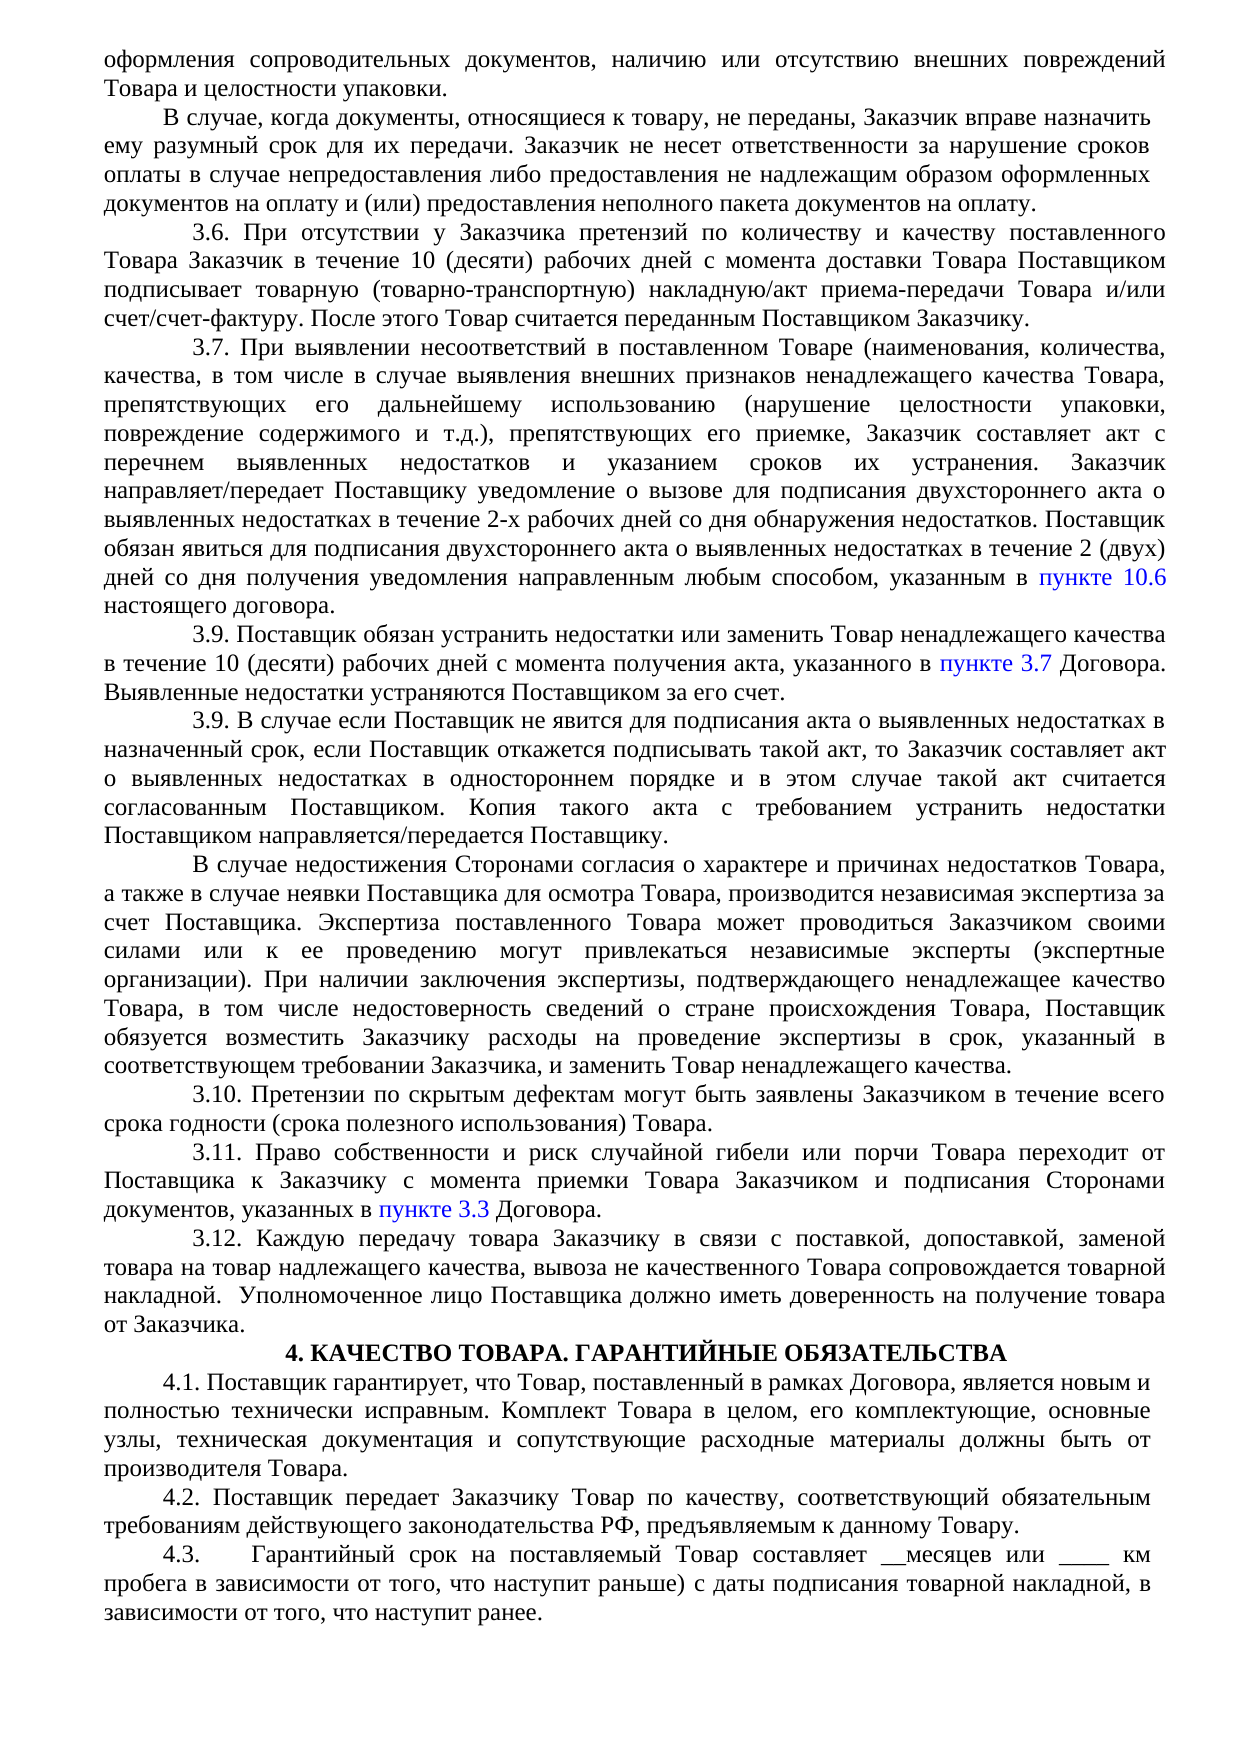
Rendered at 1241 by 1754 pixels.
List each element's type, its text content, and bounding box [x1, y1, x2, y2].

text 3.9. В случае если Поставщик не явится для подписания акта о выявленных недостатках в назначенный срок, если Поставщик откажется подписывать такой акт, то Заказчик составляет акт о выявленных недостатках в одностороннем порядке и в этом случае такой акт считается согласованным Поставщиком. Копия такого акта с требованием устранить недостатки Поставщиком направляется/передается Поставщику. [103, 706, 1166, 849]
text 4.3. Гарантийный срок на поставляемый Товар составляет __месяцев или ____ км пробега в зависимости от того, что наступит раньше) с даты подписания товарной накладной, в зависимости от того, что наступит ранее. [103, 1539, 1152, 1626]
text 3.10. Претензии по скрытым дефектам могут быть заявлены Заказчиком в течение всего срока годности (срока полезного использования) Товара. [103, 1079, 1166, 1137]
text В случае недостижения Сторонами согласия о характере и причинах недостатков Товара, а также в случае неявки Поставщика для осмотра Товара, производится независимая экспертиза за счет Поставщика. Экспертиза поставленного Товара может проводиться Заказчиком своими силами или к ее проведению могут привлекаться независимые эксперты (экспертные организации). При наличии заключения экспертизы, подтверждающего ненадлежащее качество Товара, в том числе недостоверность сведений о стране происхождения Товара, Поставщик обязуется возместить Заказчику расходы на проведение экспертизы в срок, указанный в соответствующем требовании Заказчика, и заменить Товар ненадлежащего качества. [103, 849, 1166, 1079]
text 3.9. Поставщик обязан устранить недостатки или заменить Товар ненадлежащего качества в течение 10 (десяти) рабочих дней с момента получения акта, указанного в пункте 3.7 Договора. Выявленные недостатки устраняются Поставщиком за его счет. [103, 619, 1166, 706]
text 4.2. Поставщик передает Заказчику Товар по качеству, соответствующий обязательным требованиям действующего законодательства РФ, предъявляемым к данному Товару. [103, 1482, 1152, 1539]
text 3.6. При отсутствии у Заказчика претензий по количеству и качеству поставленного Товара Заказчик в течение 10 (десяти) рабочих дней с момента доставки Товара Поставщиком подписывает товарную (товарно-транспортную) накладную/акт приема-передачи Товара и/или счет/счет-фактуру. После этого Товар считается переданным Поставщиком Заказчику. [103, 217, 1166, 332]
text 3.7. При выявлении несоответствий в поставленном Товаре (наименования, количества, качества, в том числе в случае выявления внешних признаков ненадлежащего качества Товара, препятствующих его дальнейшему использованию (нарушение целостности упаковки, повреждение содержимого и т.д.), препятствующих его приемке, Заказчик составляет акт с перечнем выявленных недостатков и указанием сроков их устранения. Заказчик направляет/передает Поставщику уведомление о вызове для подписания двухстороннего акта о выявленных недостатках в течение 2-х рабочих дней со дня обнаружения недостатков. Поставщик обязан явиться для подписания двухстороннего акта о выявленных недостатках в течение 2 (двух) дней со дня получения уведомления направленным любым способом, указанным в пункте 10.6 настоящего договора. [103, 332, 1166, 619]
text В случае, когда документы, относящиеся к товару, не переданы, Заказчик вправе назначить ему разумный срок для их передачи. Заказчик не несет ответственности за нарушение сроков оплаты в случае непредоставления либо предоставления не надлежащим образом оформленных документов на оплату и (или) предоставления неполного пакета документов на оплату. [103, 102, 1152, 217]
text 4. КАЧЕСТВО ТОВАРА. ГАРАНТИЙНЫЕ ОБЯЗАТЕЛЬСТВА [141, 1338, 1152, 1367]
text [103, 44, 1166, 102]
text 4.1. Поставщик гарантирует, что Товар, поставленный в рамках Договора, является новым и полностью технически исправным. Комплект Товара в целом, его комплектующие, основные узлы, техническая документация и сопутствующие расходные материалы должны быть от производителя Товара. [103, 1367, 1152, 1482]
text 3.11. Право собственности и риск случайной гибели или порчи Товара переходит от Поставщика к Заказчику с момента приемки Товара Заказчиком и подписания Сторонами документов, указанных в пункте 3.3 Договора. [103, 1137, 1166, 1223]
text 3.12. Каждую передачу товара Заказчику в связи с поставкой, допоставкой, заменой товара на товар надлежащего качества, вывоза не качественного Товара сопровождается товарной накладной. Уполномоченное лицо Поставщика должно иметь доверенность на получение товара от Заказчика. [103, 1223, 1166, 1338]
